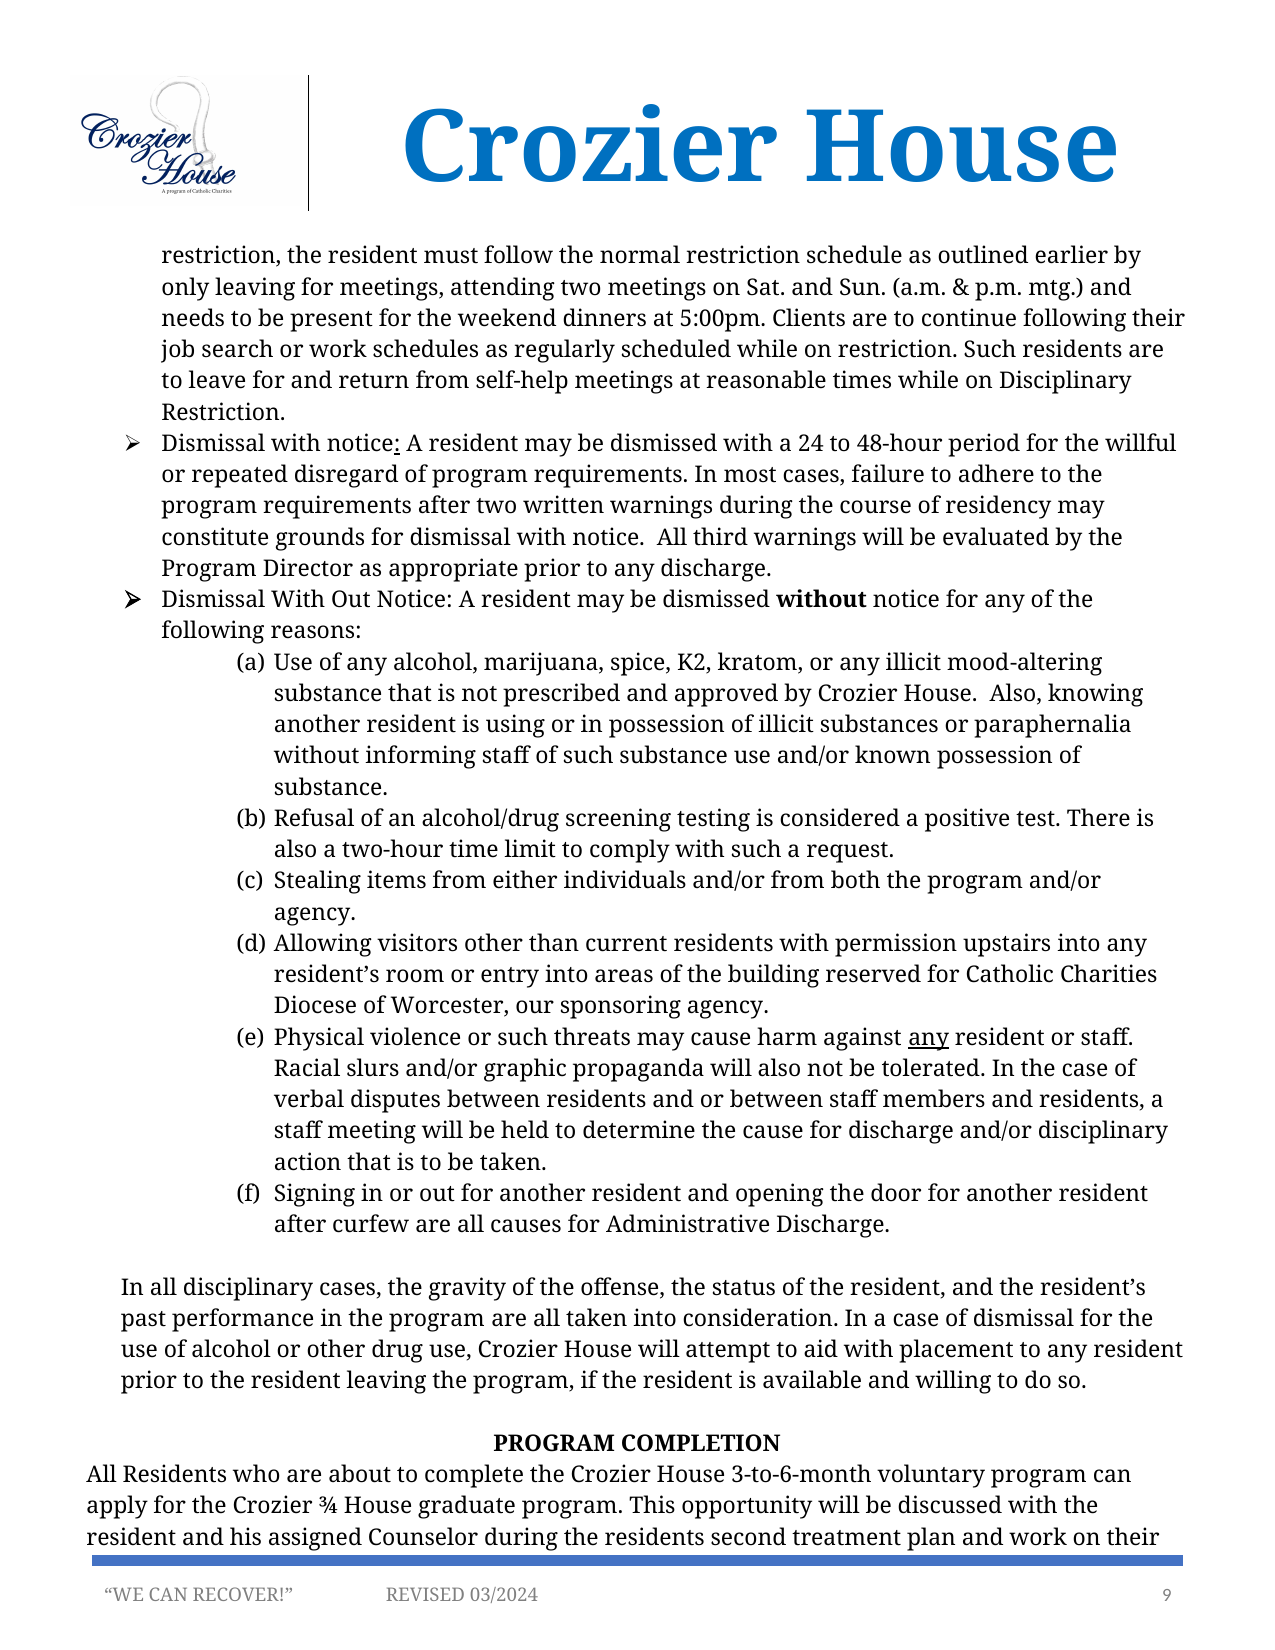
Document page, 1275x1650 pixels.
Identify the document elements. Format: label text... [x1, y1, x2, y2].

table_cell Use of any alcohol, marijuana, spice, K2, kratom, or any illicit mood-altering substance that is not prescribed and approved by Crozier House. Also, knowing another resident is using or in possession of illicit substances or paraphernalia without informing staff of such substance use and/or known possession of substance. Refusal of an alcohol/drug screening testing is considered a positive test. There is also a two-hour time limit to comply with such a request. Stealing items from either individuals and/or from both the program and/or agency. Allowing visitors other than current residents with permission upstairs into any resident’s room or entry into areas of the building reserved for Catholic Charities Diocese of Worcester, our sponsoring agency. Physical violence or such threats may cause harm against any resident or staff. Racial slurs and/or graphic propaganda will also not be tolerated. In the case of verbal disputes between residents and or between staff members and residents, a staff meeting will be held to determine the cause for discharge and/or disciplinary action that is to be taken. Signing in or out for another resident and opening the door for another resident after curfew are all causes for Administrative Discharge. In all disciplinary cases, the gravity of the offense, the status of the resident, and the resident’s past performance in the program are all taken into consideration. In a case of dismissal for the use of alcohol or other drug use, Crozier House will attempt to aid with placement to any resident prior to the resident leaving the program, if the resident is available and willing to do so. [75, 646, 1199, 1427]
table_cell PROGRAM COMPLETION [75, 1427, 1199, 1458]
picture [70, 75, 303, 206]
